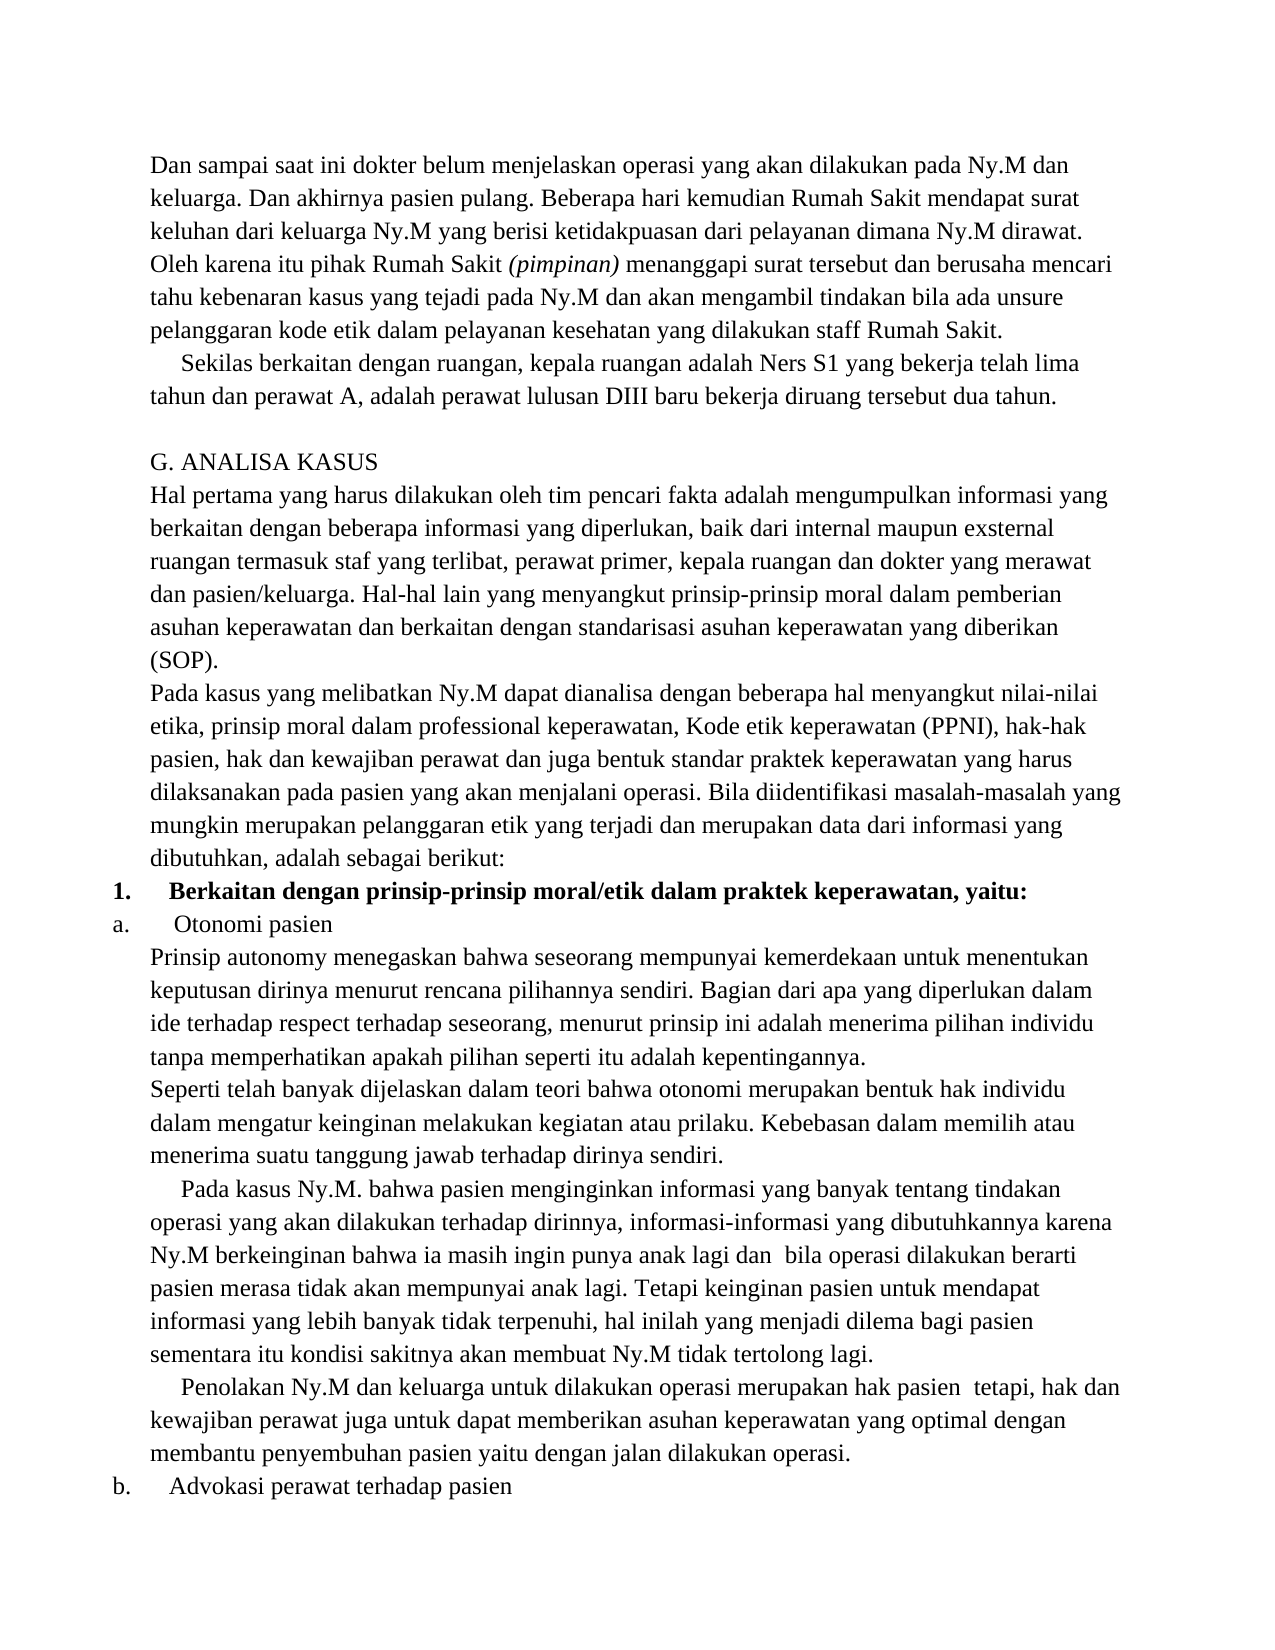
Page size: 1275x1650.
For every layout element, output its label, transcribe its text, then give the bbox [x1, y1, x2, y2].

text Prinsip autonomy menegaskan bahwa seseorang mempunyai kemerdekaan untuk menentukan keputusan dirinya menurut rencana pilihannya sendiri. Bagian dari apa yang diperlukan dalam ide terhadap respect terhadap seseorang, menurut prinsip ini adalah menerima pilihan individu tanpa memperhatikan apakah pilihan seperti itu adalah kepentingannya. [150, 942, 1125, 1070]
text Sekilas berkaitan dengan ruangan, kepala ruangan adalah Ners S1 yang bekerja telah lima tahun dan perawat A, adalah perawat lulusan DIII baru bekerja diruang tersebut dua tahun. [150, 348, 1125, 410]
text Seperti telah banyak dijelaskan dalam teori bahwa otonomi merupakan bentuk hak individu dalam mengatur keinginan melakukan kegiatan atau prilaku. Kebebasan dalam memilih atau menerima suatu tanggung jawab terhadap dirinya sendiri. [150, 1074, 1125, 1169]
text a. Otonomi pasien [112, 909, 1125, 938]
text Pada kasus yang melibatkan Ny.M dapat dianalisa dengan beberapa hal menyangkut nilai-nilai etika, prinsip moral dalam professional keperawatan, Kode etik keperawatan (PPNI), hak-hak pasien, hak dan kewajiban perawat dan juga bentuk standar praktek keperawatan yang harus dilaksanakan pada pasien yang akan menjalani operasi. Bila diidentifikasi masalah-masalah yang mungkin merupakan pelanggaran etik yang terjadi dan merupakan data dari informasi yang dibutuhkan, adalah sebagai berikut: [150, 678, 1125, 872]
text 1. Berkaitan dengan prinsip-prinsip moral/etik dalam praktek keperawatan, yaitu: [112, 876, 1125, 905]
text b. Advokasi perawat terhadap pasien [112, 1471, 1125, 1499]
text Hal pertama yang harus dilakukan oleh tim pencari fakta adalah mengumpulkan informasi yang berkaitan dengan beberapa informasi yang diperlukan, baik dari internal maupun exsternal ruangan termasuk staf yang terlibat, perawat primer, kepala ruangan dan dokter yang merawat dan pasien/keluarga. Hal-hal lain yang menyangkut prinsip-prinsip moral dalam pemberian asuhan keperawatan dan berkaitan dengan standarisasi asuhan keperawatan yang diberikan (SOP). [150, 480, 1125, 674]
text Pada kasus Ny.M. bahwa pasien menginginkan informasi yang banyak tentang tindakan operasi yang akan dilakukan terhadap dirinnya, informasi-informasi yang dibutuhkannya karena Ny.M berkeinginan bahwa ia masih ingin punya anak lagi dan bila operasi dilakukan berarti pasien merasa tidak akan mempunyai anak lagi. Tetapi keinginan pasien untuk mendapat informasi yang lebih banyak tidak terpenuhi, hal inilah yang menjadi dilema bagi pasien sementara itu kondisi sakitnya akan membuat Ny.M tidak tertolong lagi. [150, 1174, 1125, 1367]
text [150, 150, 1125, 344]
text G. ANALISA KASUS [150, 447, 1125, 476]
text Penolakan Ny.M dan keluarga untuk dilakukan operasi merupakan hak pasien tetapi, hak dan kewajiban perawat juga untuk dapat memberikan asuhan keperawatan yang optimal dengan membantu penyembuhan pasien yaitu dengan jalan dilakukan operasi. [150, 1372, 1125, 1467]
